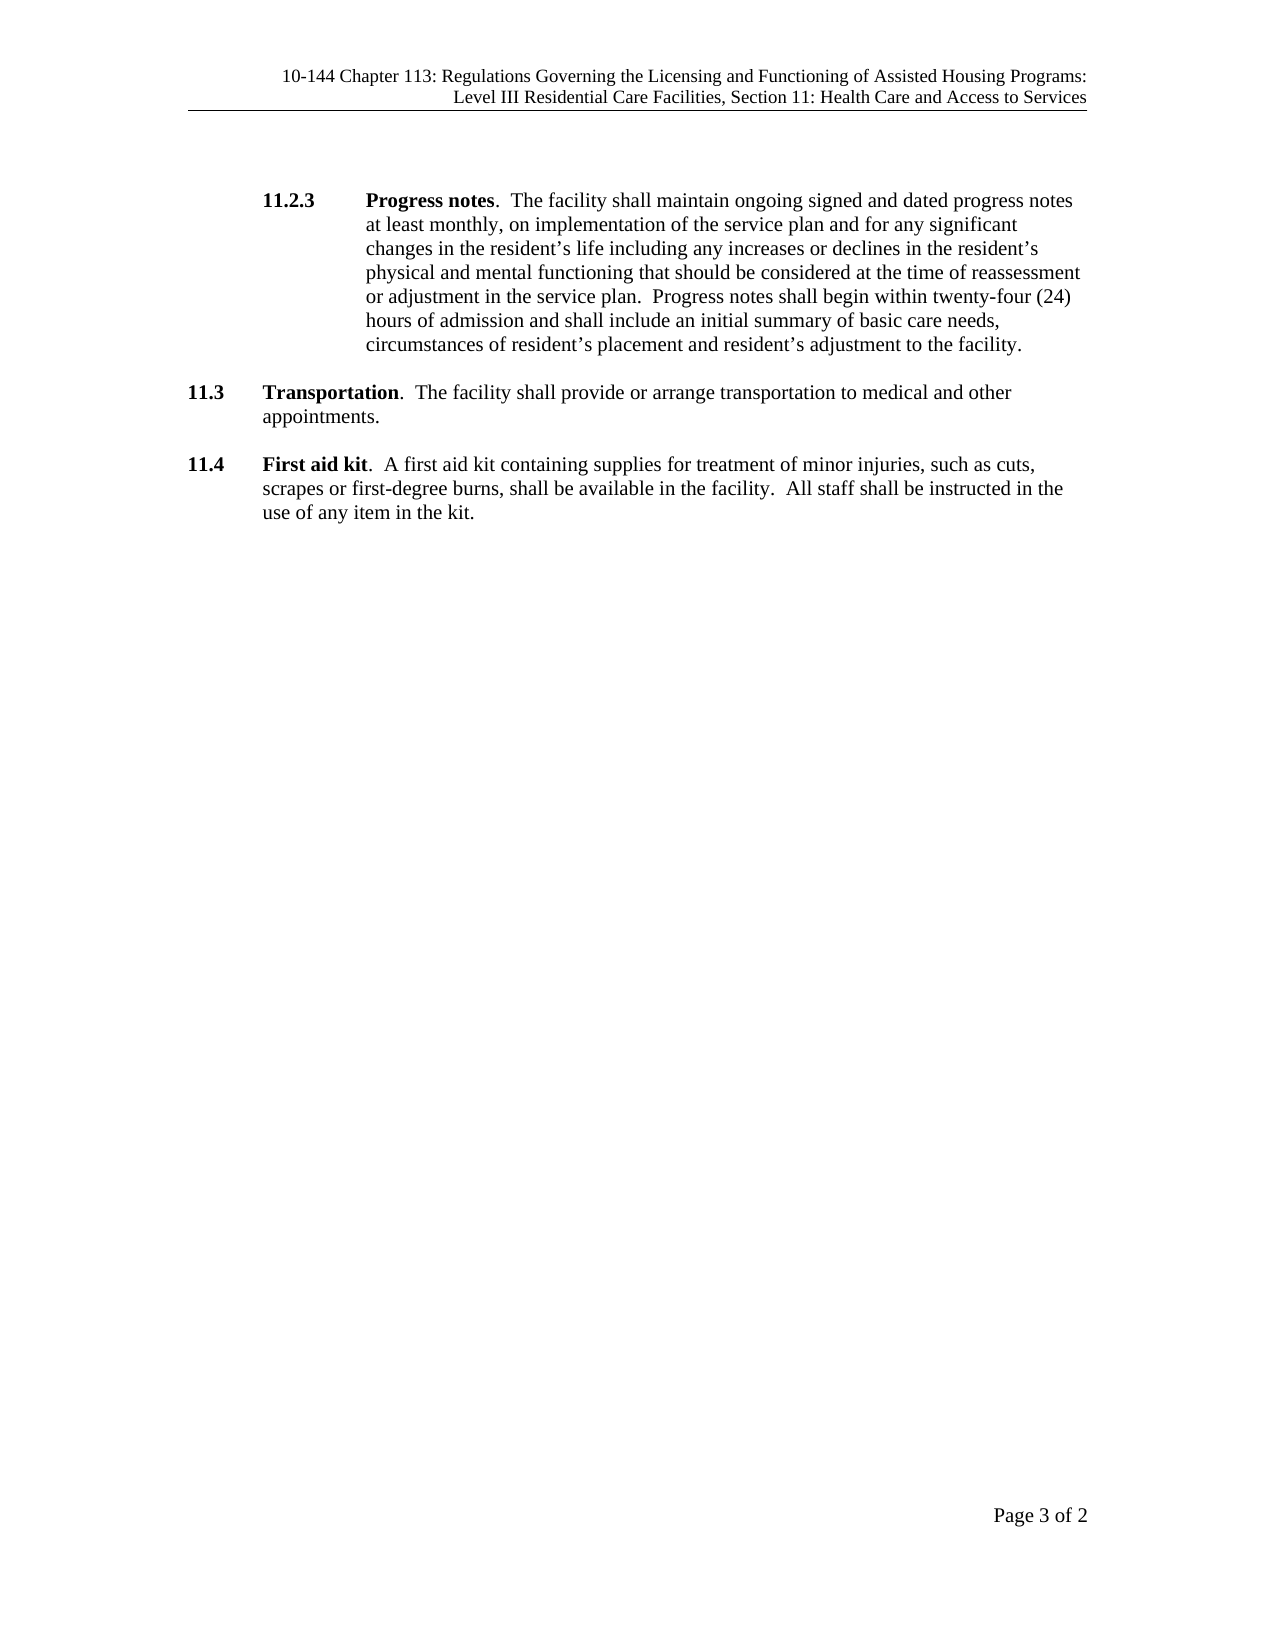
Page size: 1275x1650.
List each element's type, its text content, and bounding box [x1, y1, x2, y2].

text 11.3 Transportation. The facility shall provide or arrange transportation to medical and other appointments. [187, 380, 1087, 428]
text 11.2.3 Progress notes. The facility shall maintain ongoing signed and dated progress notes at least monthly, on implementation of the service plan and for any significant changes in the resident’s life including any increases or declines in the resident’s physical and mental functioning that should be considered at the time of reassessment or adjustment in the service plan. Progress notes shall begin within twenty-four (24) hours of admission and shall include an initial summary of basic care needs, circumstances of resident’s placement and resident’s adjustment to the facility. [262, 187, 1087, 356]
text 11.4 First aid kit. A first aid kit containing supplies for treatment of minor injuries, such as cuts, scrapes or first-degree burns, shall be available in the facility. All staff shall be instructed in the use of any item in the kit. [187, 452, 1087, 524]
